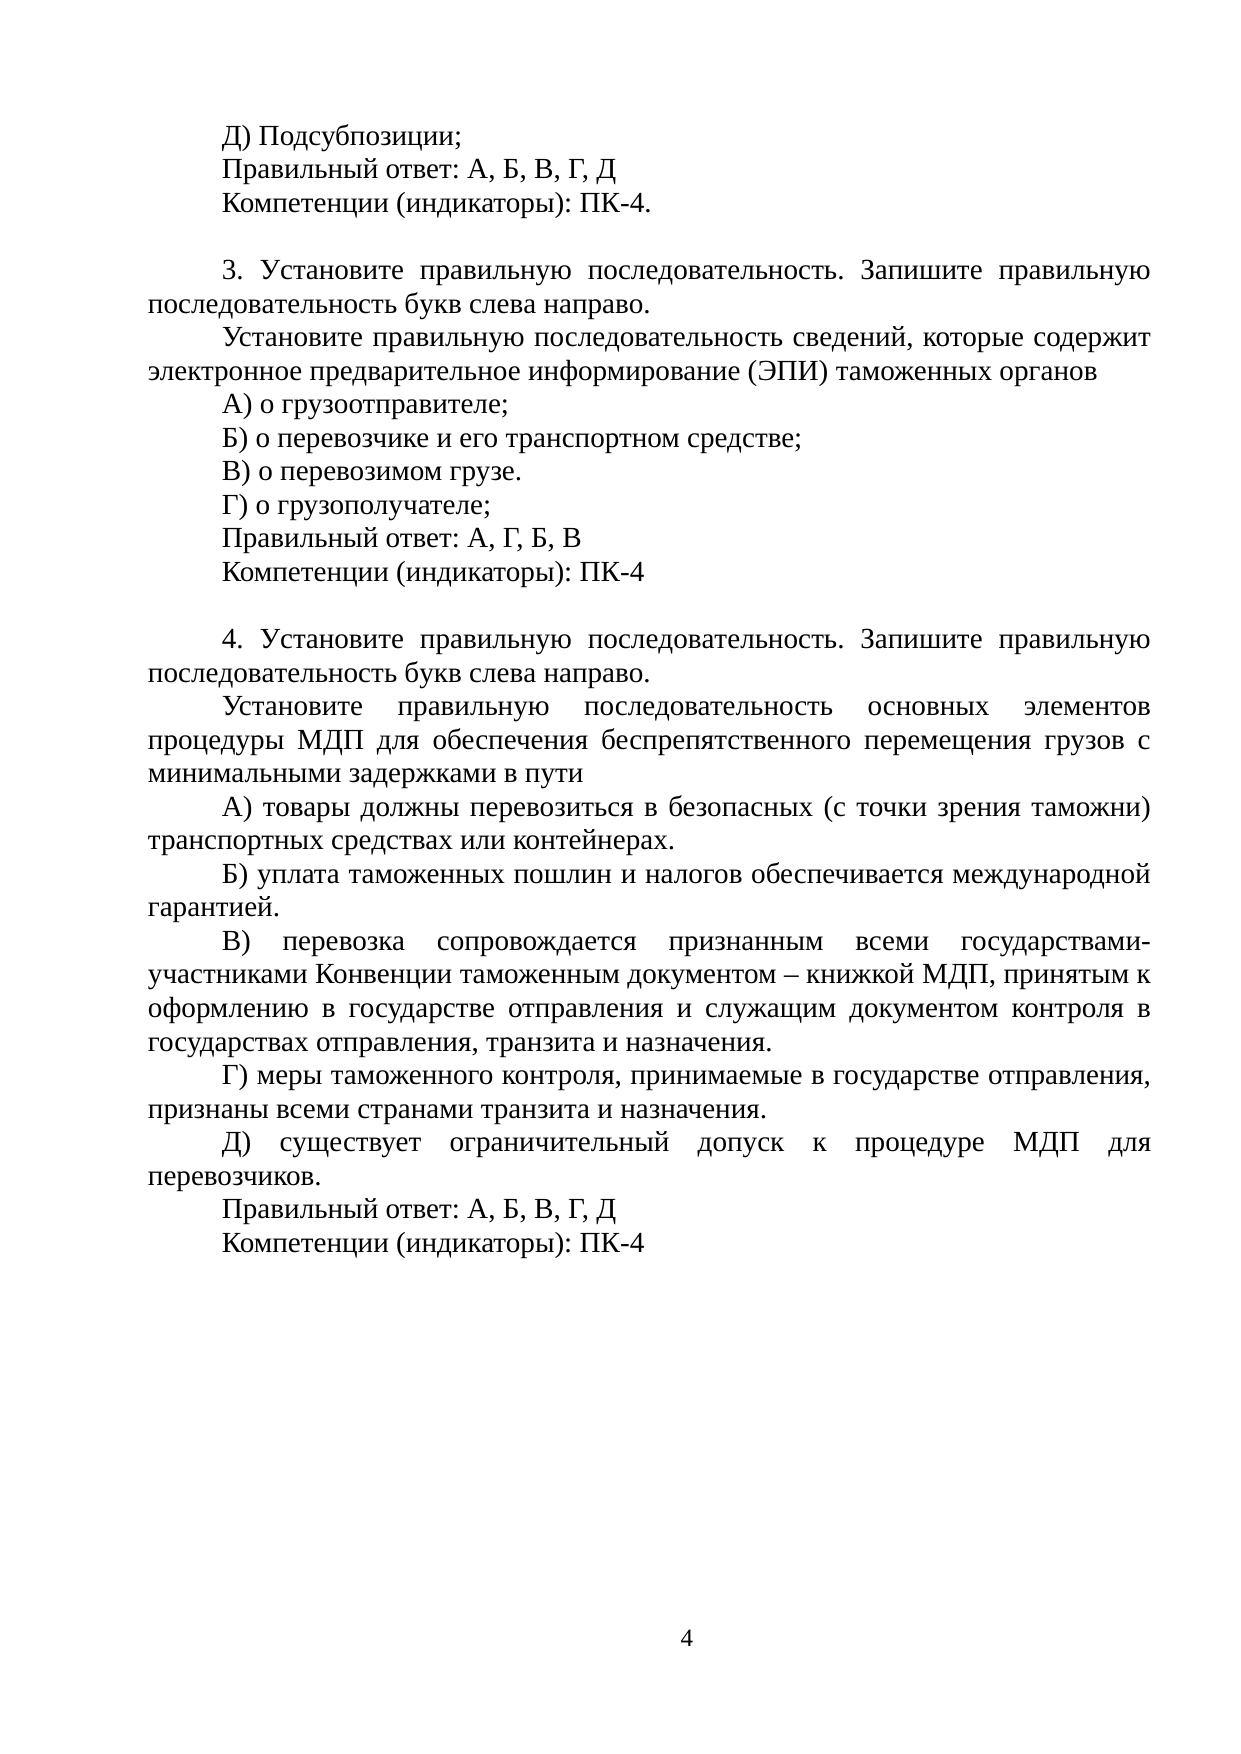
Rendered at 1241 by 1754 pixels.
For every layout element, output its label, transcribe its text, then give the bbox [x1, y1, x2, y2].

text 4. Установите правильную последовательность. Запишите правильную последовательность букв слева направо. [148, 621, 1152, 688]
text Правильный ответ: А, Г, Б, В [148, 521, 1152, 554]
text Б) уплата таможенных пошлин и налогов обеспечивается международной гарантией. [148, 856, 1152, 923]
text Г) меры таможенного контроля, принимаемые в государстве отправления, признаны всеми странами транзита и назначения. [148, 1057, 1152, 1124]
text Установите правильную последовательность сведений, которые содержит электронное предварительное информирование (ЭПИ) таможенных органов [148, 319, 1152, 386]
text Д) существует ограничительный допуск к процедуре МДП для перевозчиков. [148, 1124, 1152, 1191]
text Компетенции (индикаторы): ПК-4 [148, 1225, 1152, 1258]
text В) перевозка сопровождается признанным всеми государствами-участниками Конвенции таможенным документом – книжкой МДП, принятым к оформлению в государстве отправления и служащим документом контроля в государствах отправления, транзита и назначения. [148, 923, 1152, 1057]
text Д) Подсубпозиции; [148, 118, 1152, 152]
text В) о перевозимом грузе. [148, 453, 1152, 487]
text Б) о перевозчике и его транспортном средстве; [148, 420, 1152, 453]
text Правильный ответ: А, Б, В, Г, Д [148, 1191, 1152, 1225]
text А) о грузоотправителе; [148, 386, 1152, 420]
text Компетенции (индикаторы): ПК-4. [148, 185, 1152, 219]
text Правильный ответ: А, Б, В, Г, Д [148, 152, 1152, 185]
text Установите правильную последовательность основных элементов процедуры МДП для обеспечения беспрепятственного перемещения грузов с минимальными задержками в пути [148, 688, 1152, 789]
text 3. Установите правильную последовательность. Запишите правильную последовательность букв слева направо. [148, 252, 1152, 319]
text Компетенции (индикаторы): ПК-4 [148, 554, 1152, 588]
text А) товары должны перевозиться в безопасных (с точки зрения таможни) транспортных средствах или контейнерах. [148, 789, 1152, 856]
text Г) о грузополучателе; [148, 487, 1152, 521]
